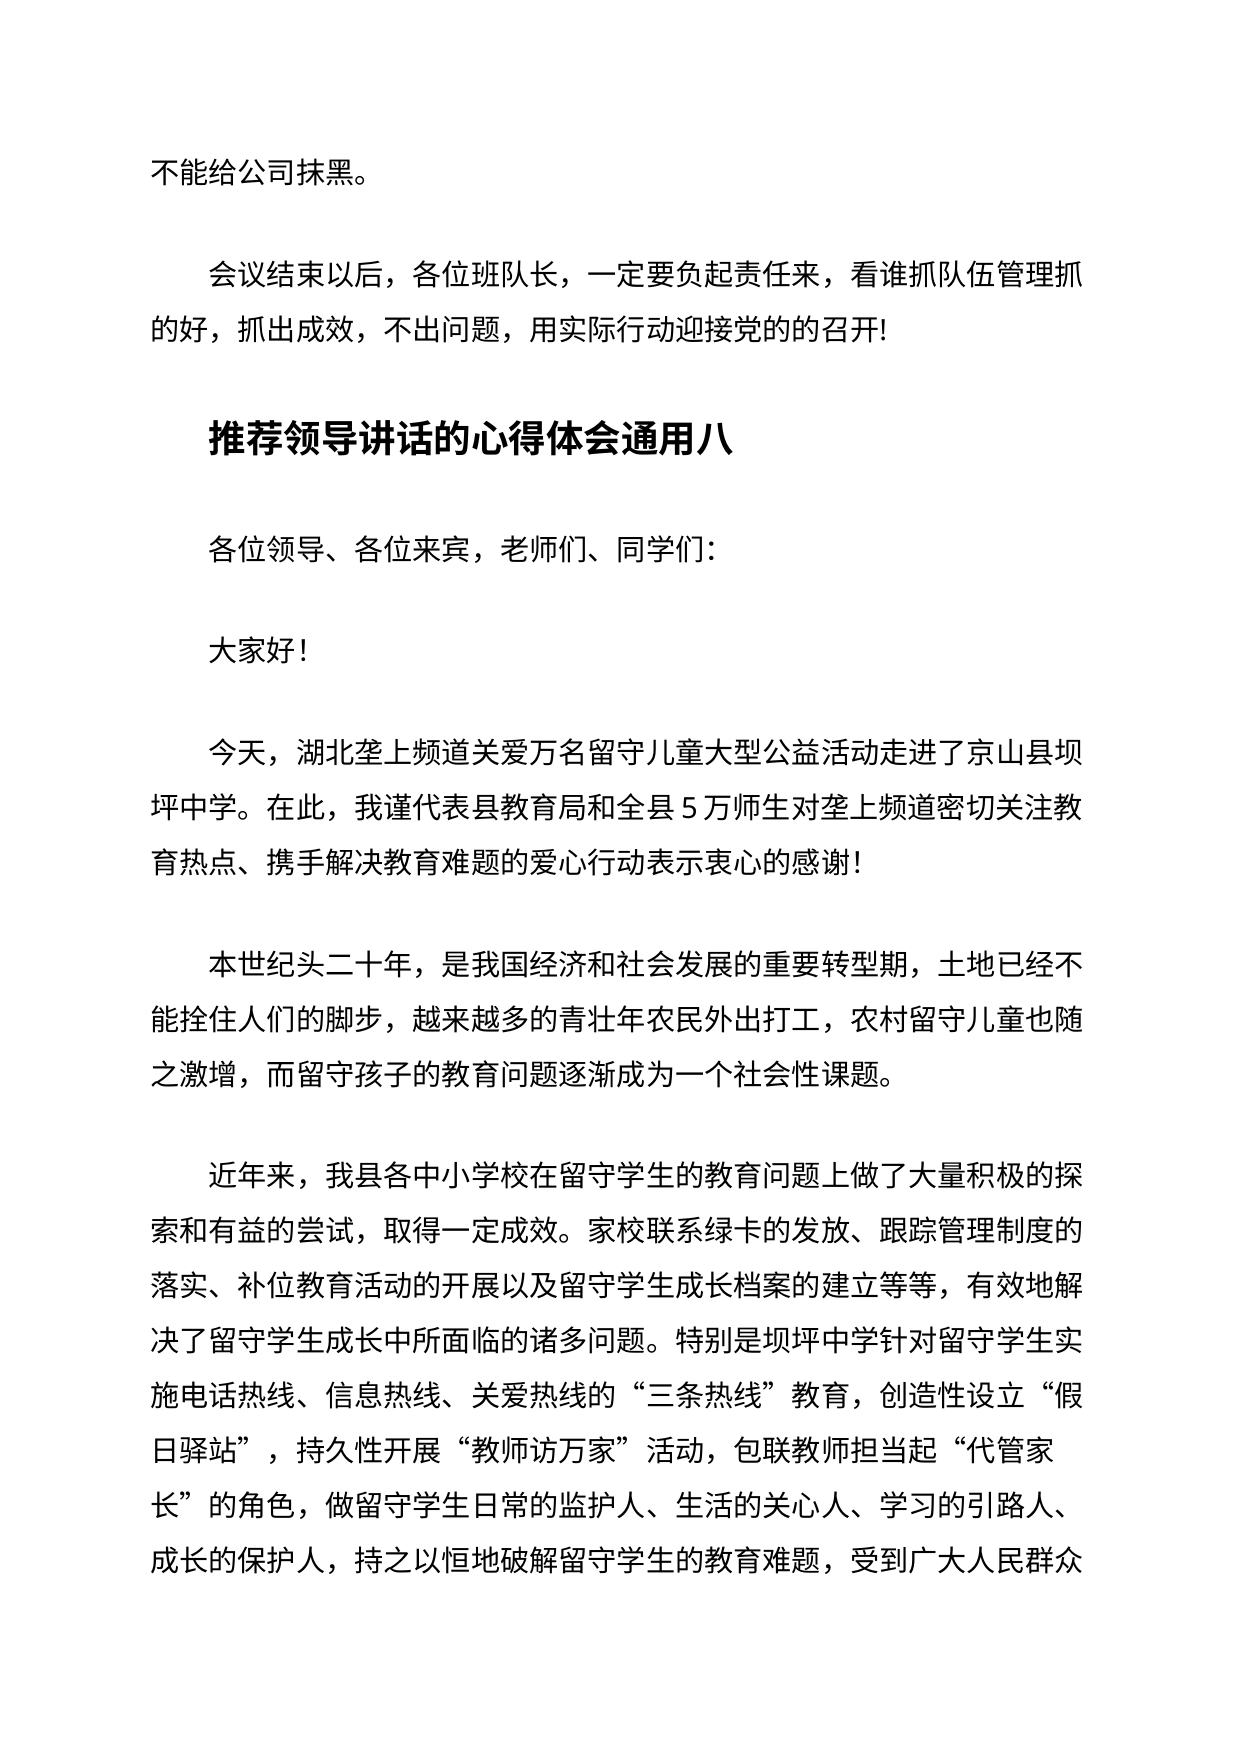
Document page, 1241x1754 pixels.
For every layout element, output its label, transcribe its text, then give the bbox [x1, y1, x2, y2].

text 推荐领导讲话的心得体会通用八 [150, 409, 1090, 463]
text 大家好！ [150, 628, 1090, 670]
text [150, 1153, 1090, 1579]
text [150, 150, 1090, 192]
text 本世纪头二十年，是我国经济和社会发展的重要转型期，土地已经不能拴住人们的脚步，越来越多的青壮年农民外出打工，农村留守儿童也随之激增，而留守孩子的教育问题逐渐成为一个社会性课题。 [150, 941, 1090, 1093]
text 会议结束以后，各位班队长，一定要负起责任来，看谁抓队伍管理抓的好，抓出成效，不出问题，用实际行动迎接党的的召开! [150, 252, 1090, 349]
text 各位领导、各位来宾，老师们、同学们： [150, 526, 1090, 568]
text 今天，湖北垄上频道关爱万名留守儿童大型公益活动走进了京山县坝坪中学。在此，我谨代表县教育局和全县5万师生对垄上频道密切关注教育热点、携手解决教育难题的爱心行动表示衷心的感谢！ [150, 729, 1090, 882]
